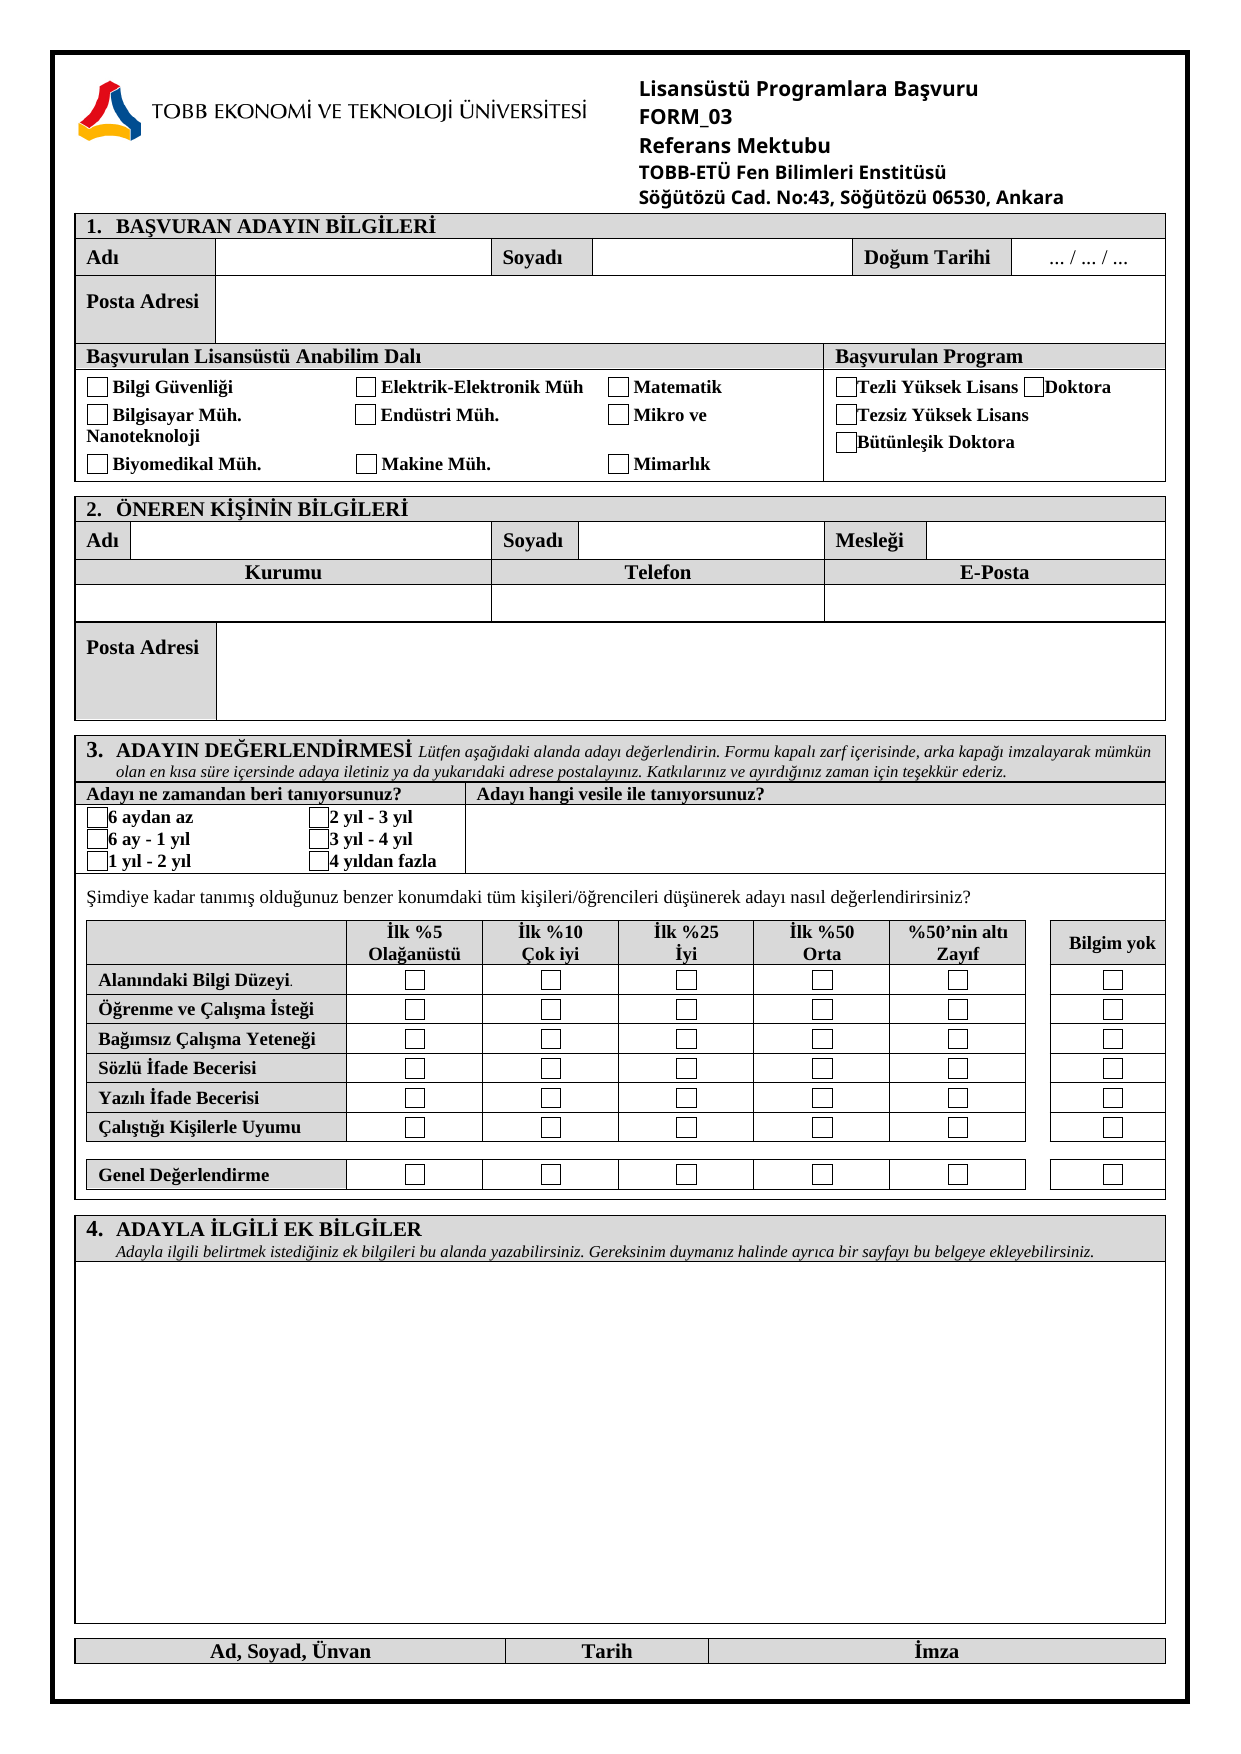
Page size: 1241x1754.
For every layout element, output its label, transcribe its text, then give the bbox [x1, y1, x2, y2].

table_cell [825, 585, 1165, 621]
table_cell [927, 522, 1165, 559]
table_cell [492, 585, 824, 621]
table_cell Kurumu [76, 560, 491, 584]
table_header ADAYLA İLGİLİ EK BİLGİLER Adayla ilgili belirtmek istediğiniz ek bilgileri bu alanda yazabilirsiniz. Gereksinim duymanız halinde ayrıca bir sayfayı bu belgeye ekleyebilirsiniz. [76, 1216, 1165, 1261]
table_cell E-Posta [825, 560, 1165, 584]
table_cell Şimdiye kadar tanımış olduğunuz benzer konumdaki tüm kişileri/öğrencileri düşünerek adayı nasıl değerlendirirsiniz? [76, 874, 1165, 1199]
table_header Ad, Soyad, Ünvan [76, 1639, 505, 1663]
table_header ADAYIN DEĞERLENDİRMESİ Lütfen aşağıdaki alanda adayı değerlendirin. Formu kapalı zarf içerisinde, arka kapağı imzalayarak mümkün olan en kısa süre içersinde adaya iletiniz ya da yukarıdaki adrese postalayınız. Katkılarınız ve ayırdığınız zaman için teşekkür ederiz. [76, 736, 1165, 781]
table_cell [131, 522, 491, 559]
table_cell ... / ... / ... [1012, 239, 1165, 275]
table_cell Soyadı [492, 522, 578, 559]
table_cell Soyadı [492, 239, 592, 275]
table_cell [217, 623, 1165, 719]
table_cell Adı [76, 522, 130, 559]
table_cell Bilgi Güvenliği Elektrik-Elektronik Müh Matematik Bilgisayar Müh. Endüstri Müh. Mikro ve Nanoteknoloji Biyomedikal Müh. Makine Müh. Mimarlık [76, 370, 823, 481]
table_cell Başvurulan Program [824, 344, 1165, 368]
table_header İmza [709, 1639, 1165, 1663]
table_cell 6 aydan az 2 yıl - 3 yıl 6 ay - 1 yıl 3 yıl - 4 yıl 1 yıl - 2 yıl 4 yıldan fazla [76, 805, 465, 873]
table_cell Adı [76, 239, 215, 275]
table_cell Mesleği [825, 522, 926, 559]
table_cell [216, 276, 1165, 343]
table_cell Adayı hangi vesile ile tanıyorsunuz? [466, 783, 1165, 804]
table_cell [579, 522, 824, 559]
table_header BAŞVURAN ADAYIN BİLGİLERİ [76, 214, 1165, 238]
table_cell Posta Adresi [76, 623, 216, 719]
table_header ÖNEREN KİŞİNİN BİLGİLERİ [76, 497, 1165, 521]
table_cell Adayı ne zamandan beri tanıyorsunuz? [76, 783, 465, 804]
table_cell [76, 1262, 1165, 1623]
table_cell [593, 239, 852, 275]
table_header Tarih [506, 1639, 708, 1663]
picture [75, 73, 595, 158]
table_cell Doğum Tarihi [853, 239, 1011, 275]
table_cell Posta Adresi [76, 276, 215, 343]
table_cell Başvurulan Lisansüstü Anabilim Dalı [76, 344, 823, 368]
table_cell [466, 805, 1165, 873]
table_cell [76, 585, 491, 621]
table_cell Telefon [492, 560, 824, 584]
table_cell Tezli Yüksek Lisans Doktora Tezsiz Yüksek Lisans Bütünleşik Doktora [824, 370, 1165, 481]
table_cell [216, 239, 491, 275]
